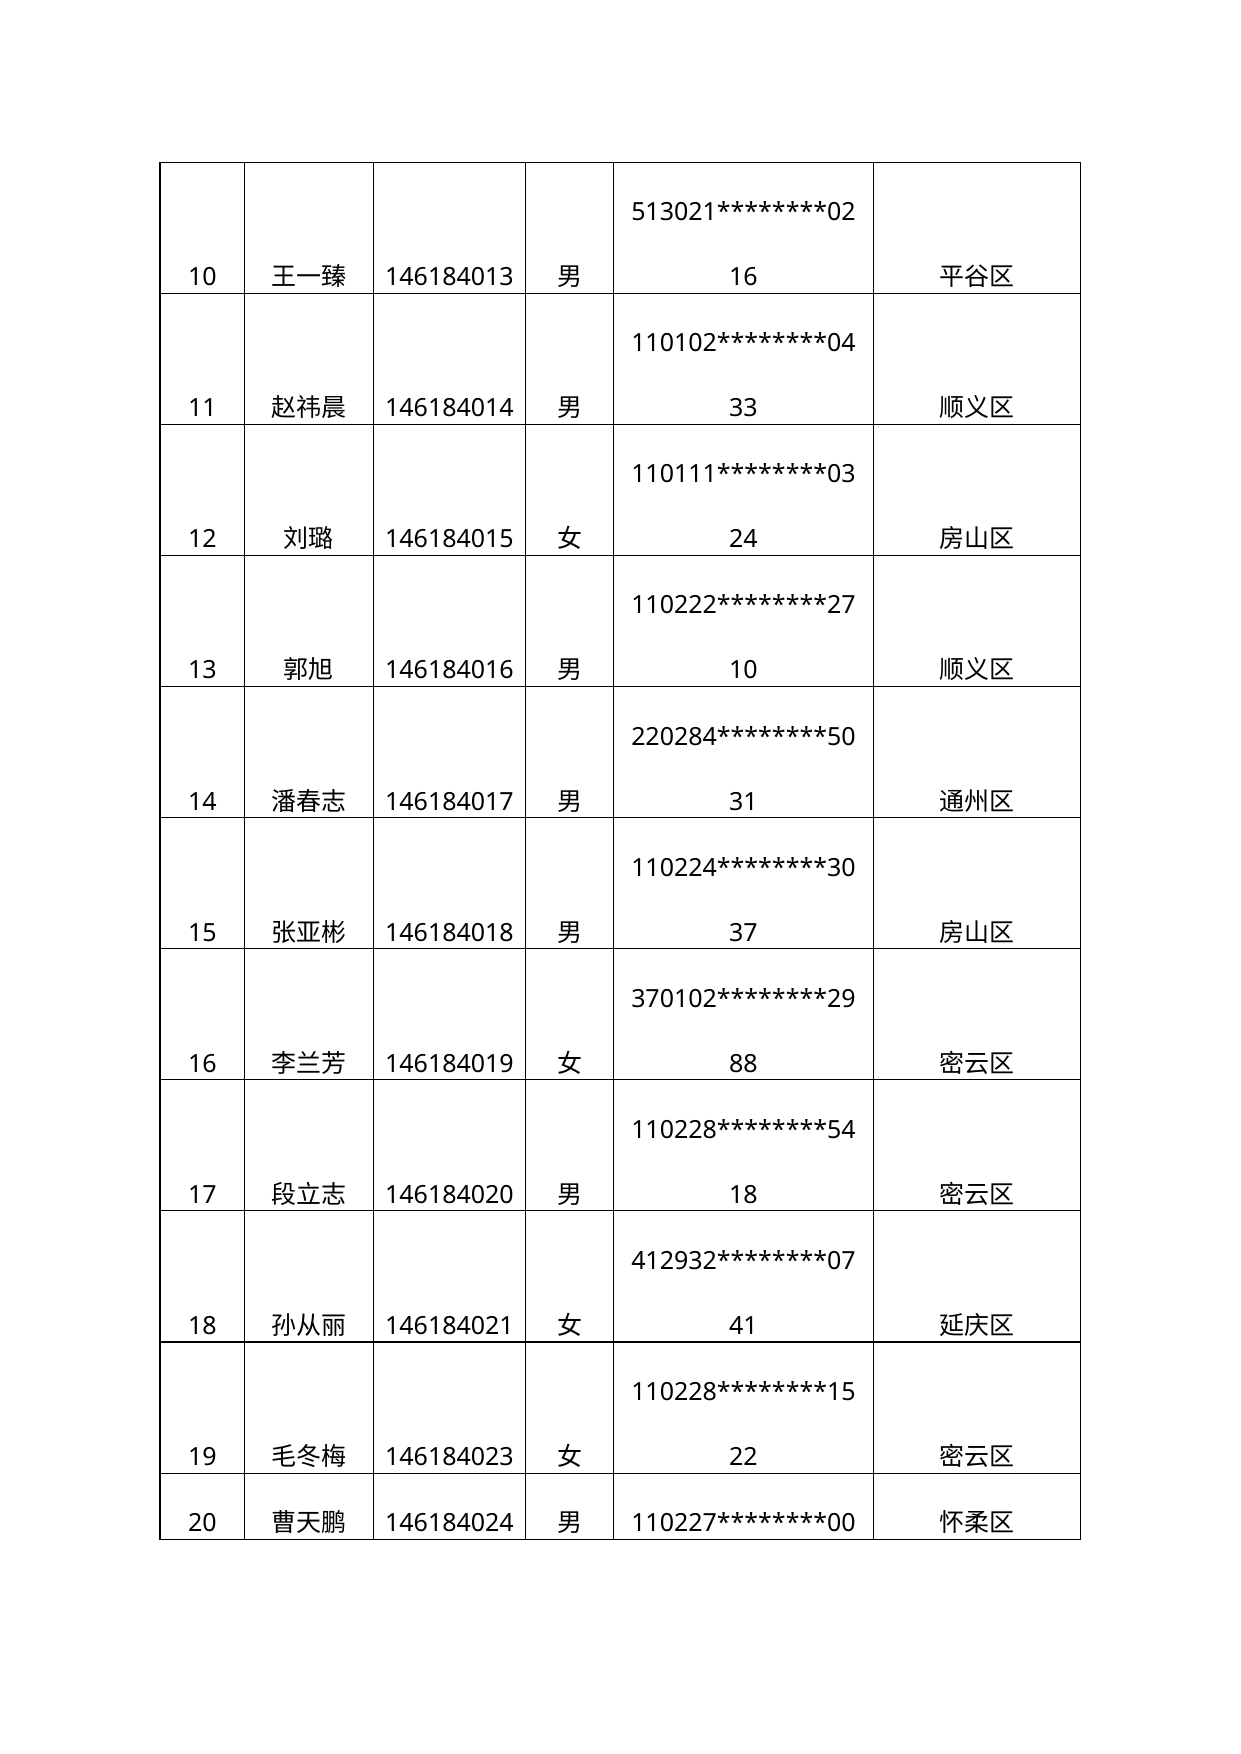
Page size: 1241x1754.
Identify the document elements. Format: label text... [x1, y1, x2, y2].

table_cell 孙从丽 [245, 1211, 373, 1341]
table_cell 12 [161, 425, 244, 555]
table_cell 370102********2988 [614, 949, 873, 1079]
table_cell 14 [161, 687, 244, 817]
table_cell 18 [161, 1211, 244, 1341]
table_cell 17 [161, 1080, 244, 1210]
table_cell 146184020 [374, 1080, 525, 1210]
table_cell 412932********0741 [614, 1211, 873, 1341]
table_cell 密云区 [874, 1080, 1080, 1210]
table_cell 毛冬梅 [245, 1343, 373, 1472]
table_cell 146184013 [374, 163, 525, 293]
table_cell 顺义区 [874, 294, 1080, 424]
table_cell 女 [526, 1211, 613, 1341]
table_cell 16 [161, 949, 244, 1079]
table_cell 李兰芳 [245, 949, 373, 1079]
table_cell 20 [161, 1474, 244, 1538]
table_cell 11 [161, 294, 244, 424]
table_cell 男 [526, 687, 613, 817]
table_cell 13 [161, 556, 244, 686]
table_cell 男 [526, 294, 613, 424]
table_cell 男 [526, 556, 613, 686]
table_cell 513021********0216 [614, 163, 873, 293]
table_cell 男 [526, 1474, 613, 1538]
table_cell 刘璐 [245, 425, 373, 555]
table_cell 密云区 [874, 949, 1080, 1079]
table_cell 延庆区 [874, 1211, 1080, 1341]
table_cell 110228********5418 [614, 1080, 873, 1210]
table_cell 张亚彬 [245, 818, 373, 948]
table_cell 段立志 [245, 1080, 373, 1210]
table_cell 146184021 [374, 1211, 525, 1341]
table_cell 110222********2710 [614, 556, 873, 686]
table_cell 通州区 [874, 687, 1080, 817]
table_cell 赵祎晨 [245, 294, 373, 424]
table_cell 146184017 [374, 687, 525, 817]
table_cell 曹天鹏 [245, 1474, 373, 1538]
table_cell 110102********0433 [614, 294, 873, 424]
table_cell 146184024 [374, 1474, 525, 1538]
table_cell 10 [161, 163, 244, 293]
table_cell 110227********0033 [614, 1474, 873, 1538]
table_cell 平谷区 [874, 163, 1080, 293]
table_cell 王一臻 [245, 163, 373, 293]
table_cell 郭旭 [245, 556, 373, 686]
table_cell 女 [526, 425, 613, 555]
table_cell 顺义区 [874, 556, 1080, 686]
table_cell 男 [526, 1080, 613, 1210]
table_cell 女 [526, 1343, 613, 1472]
table_cell 潘春志 [245, 687, 373, 817]
table_cell 房山区 [874, 818, 1080, 948]
table_cell 220284********5031 [614, 687, 873, 817]
table_cell 女 [526, 949, 613, 1079]
table_cell 146184023 [374, 1343, 525, 1472]
table_cell 146184015 [374, 425, 525, 555]
table_cell 男 [526, 163, 613, 293]
table_cell 146184016 [374, 556, 525, 686]
table_cell 110111********0324 [614, 425, 873, 555]
table_cell 146184019 [374, 949, 525, 1079]
table_cell 19 [161, 1343, 244, 1472]
table_cell 怀柔区 [874, 1474, 1080, 1538]
table_cell 密云区 [874, 1343, 1080, 1472]
table_cell 15 [161, 818, 244, 948]
table_cell 房山区 [874, 425, 1080, 555]
table_cell 146184018 [374, 818, 525, 948]
table_cell 男 [526, 818, 613, 948]
table_cell 110224********3037 [614, 818, 873, 948]
table_cell 110228********1522 [614, 1343, 873, 1472]
table_cell 146184014 [374, 294, 525, 424]
